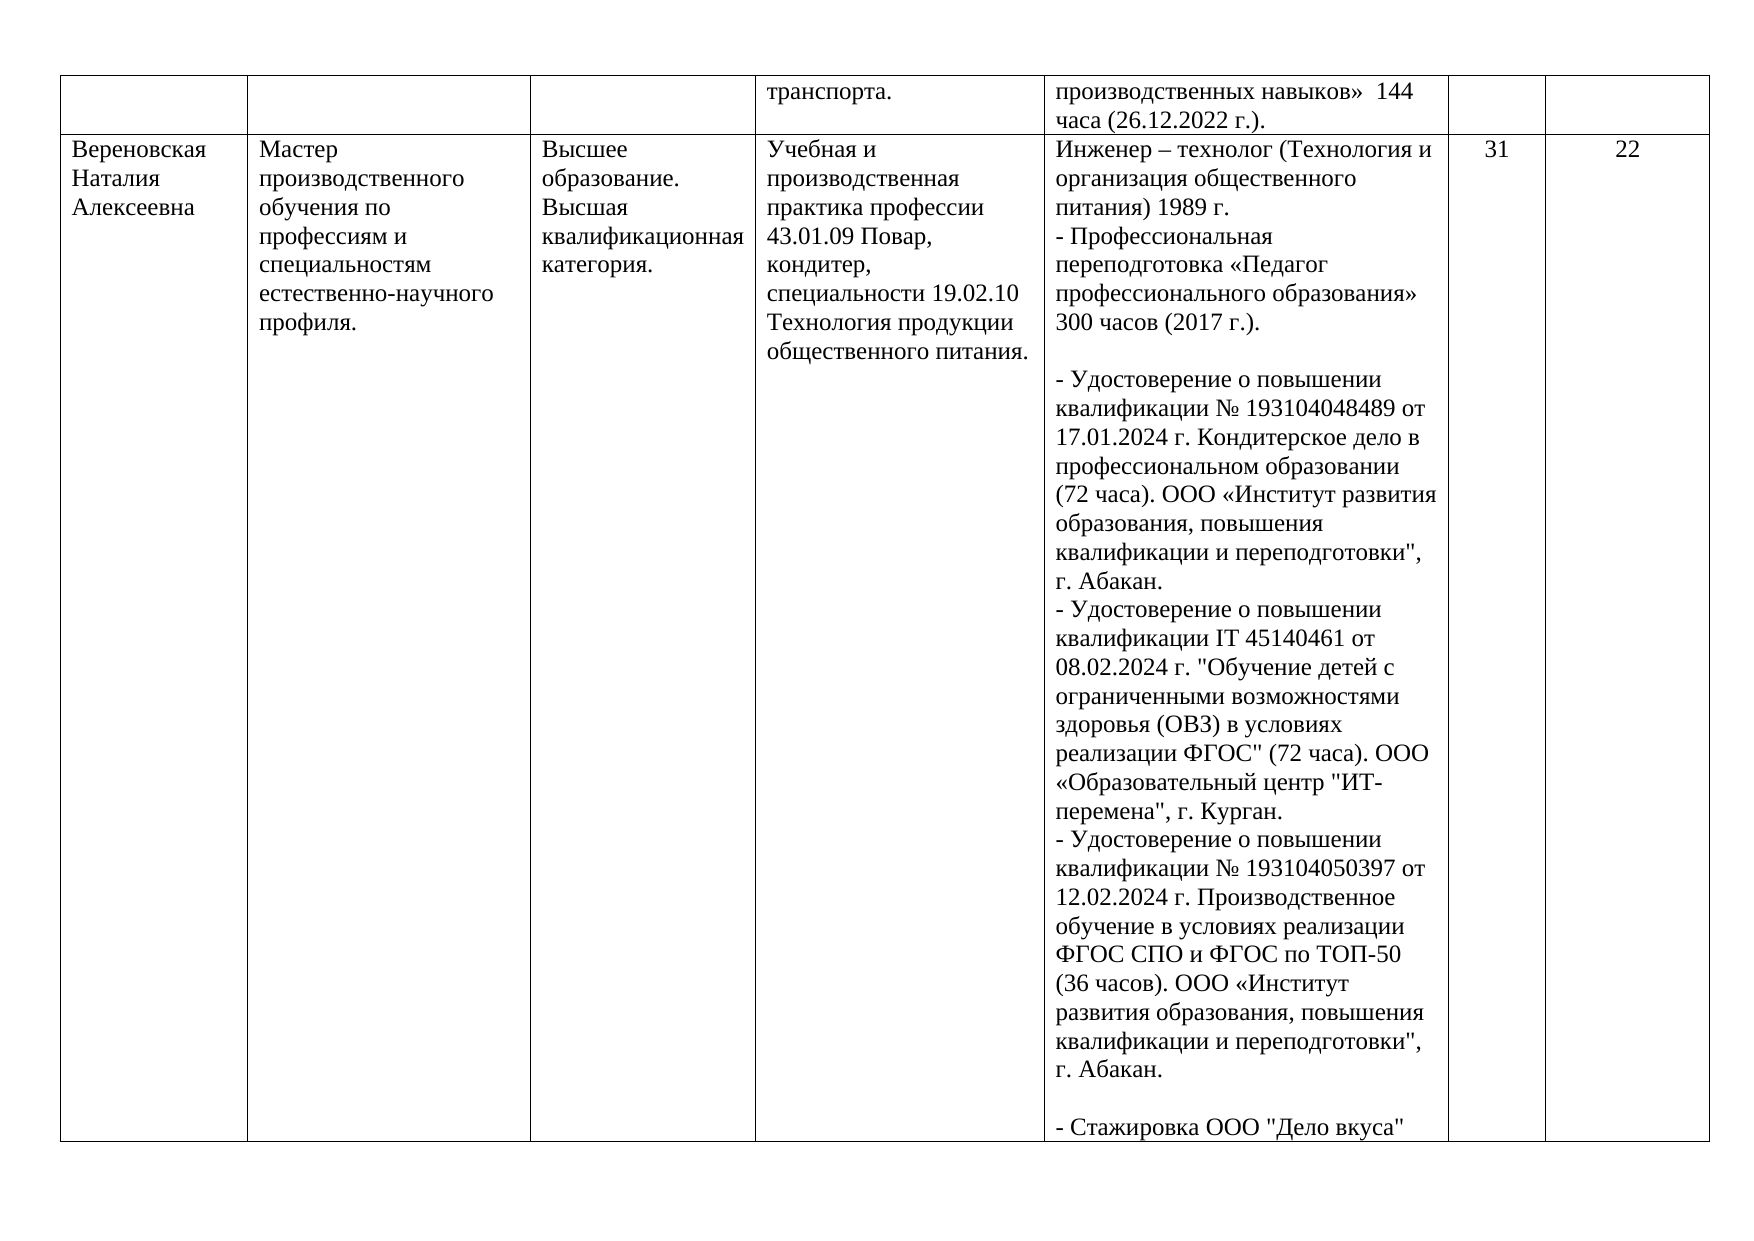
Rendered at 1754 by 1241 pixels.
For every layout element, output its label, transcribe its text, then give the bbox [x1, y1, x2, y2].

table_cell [756, 76, 1044, 133]
table_cell 5 [1449, 76, 1545, 133]
table_cell 22 [1546, 135, 1709, 1141]
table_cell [248, 76, 530, 133]
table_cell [531, 76, 755, 133]
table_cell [248, 135, 530, 1141]
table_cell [61, 76, 247, 133]
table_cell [756, 135, 1044, 1141]
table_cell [61, 135, 247, 1141]
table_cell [1045, 76, 1448, 133]
table_cell 3 [1546, 76, 1709, 133]
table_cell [531, 135, 755, 1141]
table_cell 31 [1449, 135, 1545, 1141]
